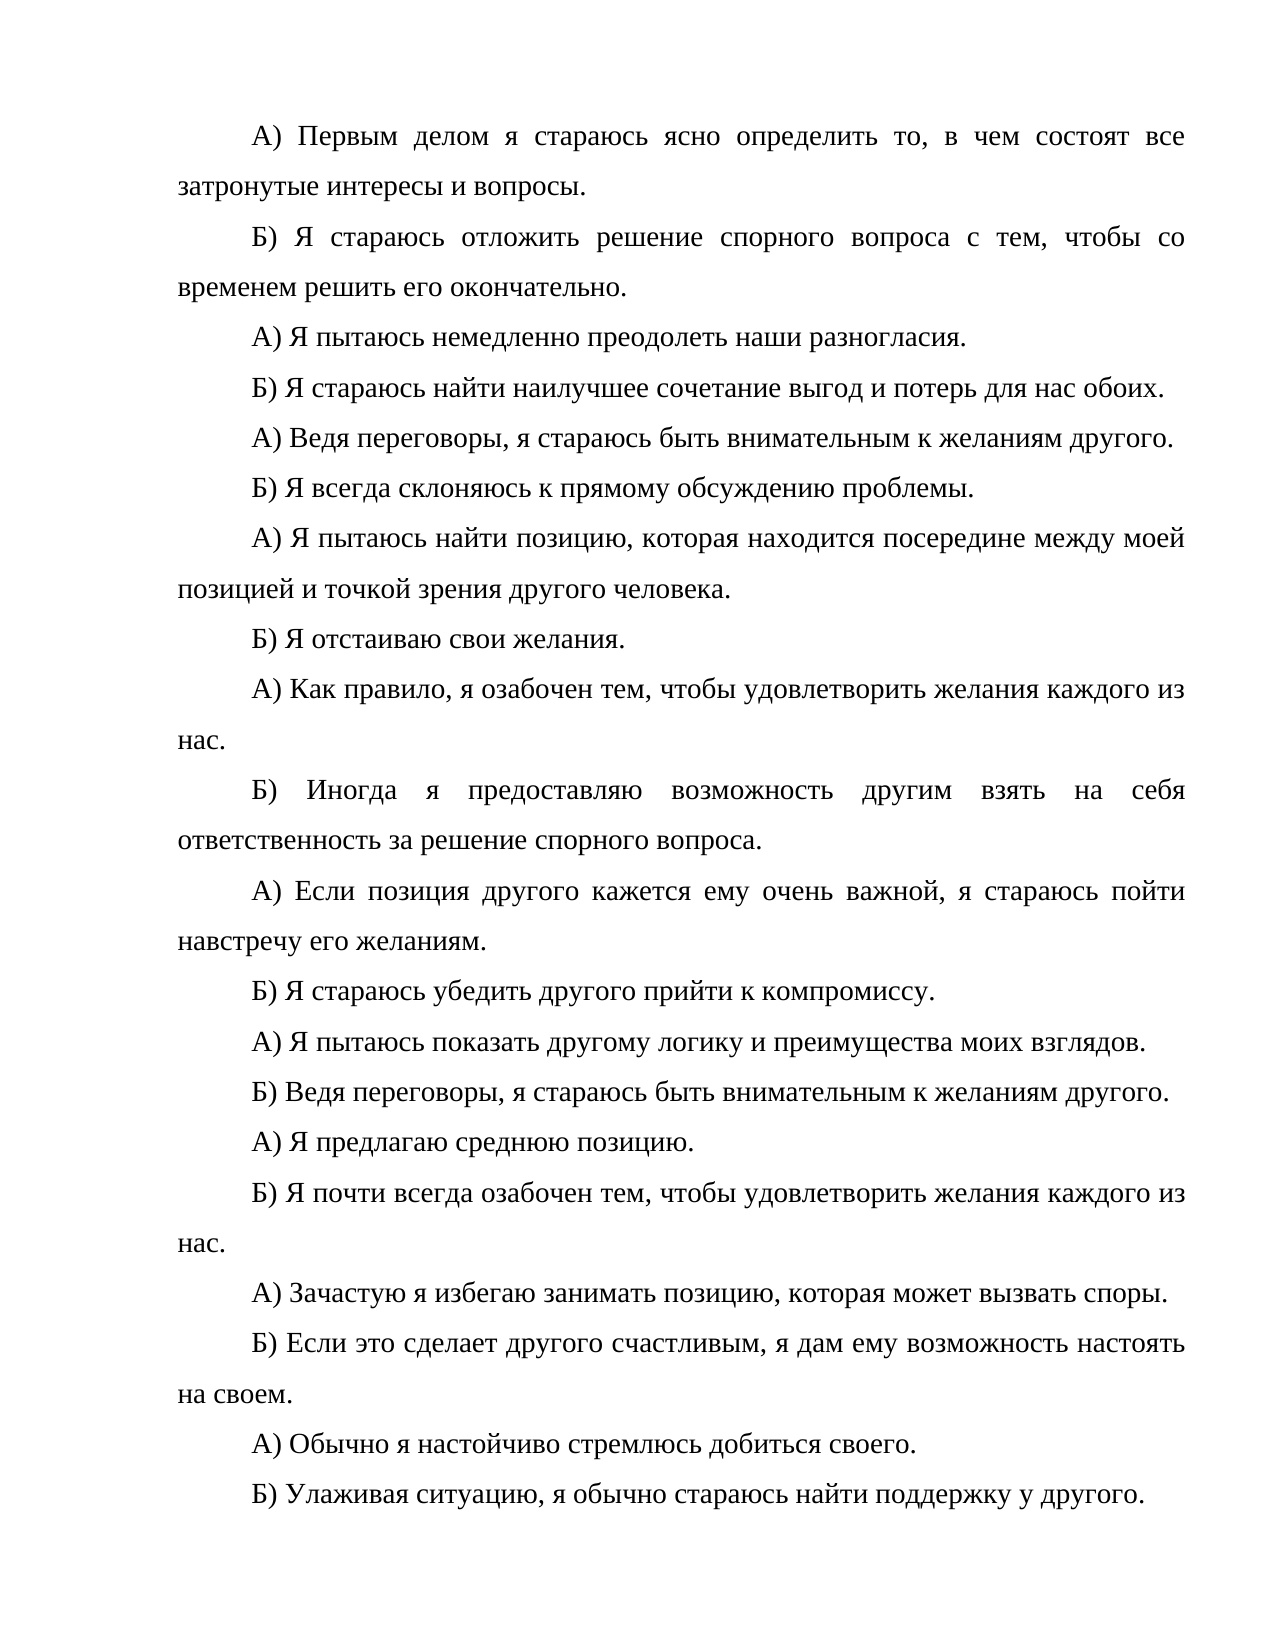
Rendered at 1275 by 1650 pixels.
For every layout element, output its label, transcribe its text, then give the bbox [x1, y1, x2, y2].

text Б) Улаживая ситуацию, я обычно стараюсь найти поддержку у другого. [177, 1477, 1186, 1510]
text А) Обычно я настойчиво стремлюсь добиться своего. [177, 1426, 1186, 1460]
text А) Зачастую я избегаю занимать позицию, которая может вызвать споры. [177, 1275, 1186, 1309]
text Б) Ведя переговоры, я стараюсь быть внимательным к желаниям другого. [177, 1074, 1186, 1108]
text Б) Я стараюсь отложить решение спорного вопроса с тем, чтобы со временем решить его окончательно. [177, 219, 1186, 303]
text А) Если позиция другого кажется ему очень важной, я стараюсь пойти навстречу его желаниям. [177, 873, 1186, 957]
text А) Ведя переговоры, я стараюсь быть внимательным к желаниям другого. [177, 420, 1186, 453]
text Б) Я отстаиваю свои желания. [177, 621, 1186, 655]
text А) Я пытаюсь показать другому логику и преимущества моих взглядов. [177, 1024, 1186, 1057]
text Б) Иногда я предоставляю возможность другим взять на себя ответственность за решение спорного вопроса. [177, 772, 1186, 856]
text Б) Я всегда склоняюсь к прямому обсуждению проблемы. [177, 470, 1186, 504]
text Б) Я стараюсь убедить другого прийти к компромиссу. [177, 973, 1186, 1007]
text А) Первым делом я стараюсь ясно определить то, в чем состоят все затронутые интересы и вопросы. [177, 118, 1186, 202]
text Б) Я почти всегда озабочен тем, чтобы удовлетворить желания каждого из нас. [177, 1175, 1186, 1258]
text А) Как правило, я озабочен тем, чтобы удовлетворить желания каждого из нас. [177, 672, 1186, 755]
text Б) Я стараюсь найти наилучшее сочетание выгод и потерь для нас обоих. [177, 370, 1186, 403]
text А) Я предлагаю среднюю позицию. [177, 1124, 1186, 1158]
text А) Я пытаюсь немедленно преодолеть наши разногласия. [177, 319, 1186, 353]
text А) Я пытаюсь найти позицию, которая находится посередине между моей позицией и точкой зрения другого человека. [177, 521, 1186, 604]
text Б) Если это сделает другого счастливым, я дам ему возможность настоять на своем. [177, 1326, 1186, 1409]
